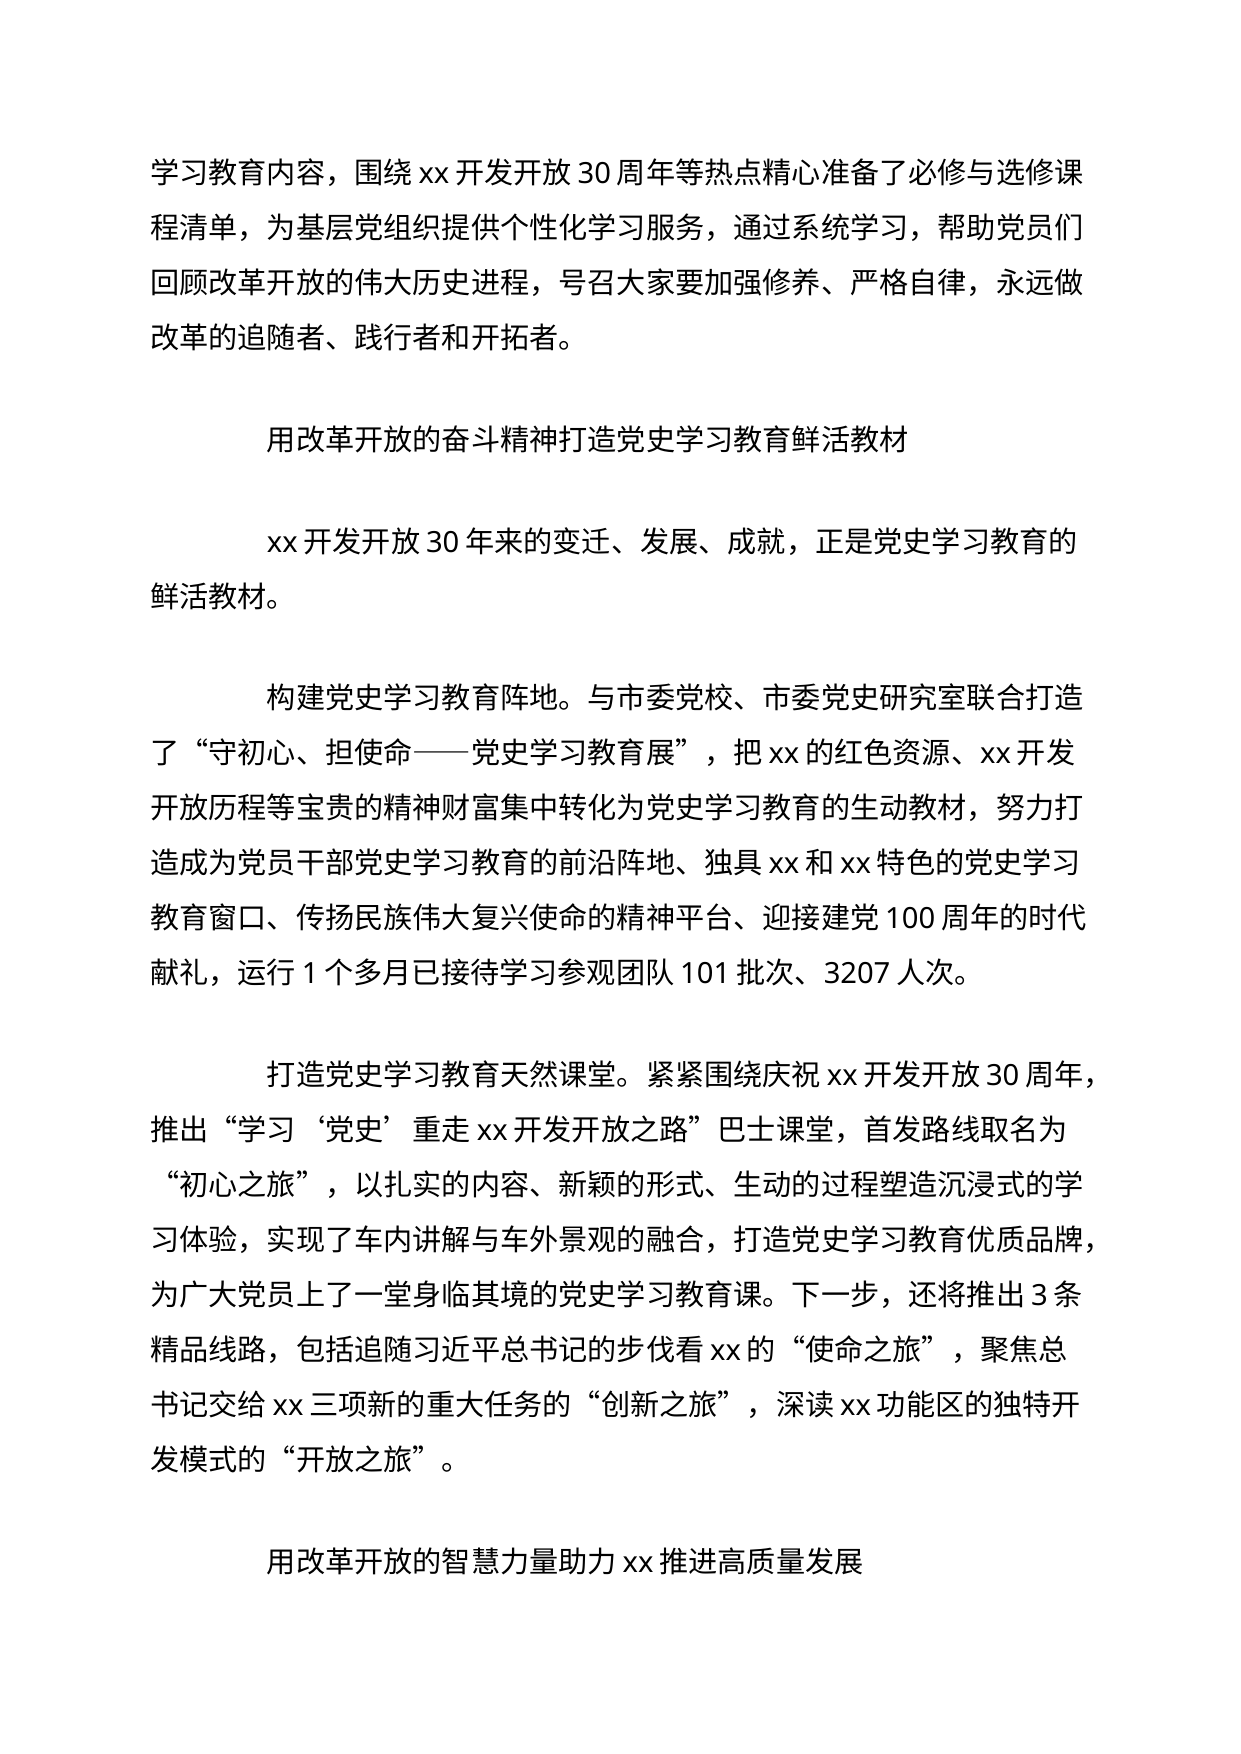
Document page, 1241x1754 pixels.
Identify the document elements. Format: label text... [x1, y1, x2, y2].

text 打造党史学习教育天然课堂。紧紧围绕庆祝xx开发开放30周年，推出“学习‘党史’重走xx开发开放之路”巴士课堂，首发路线取名为“初心之旅”，以扎实的内容、新颖的形式、生动的过程塑造沉浸式的学习体验，实现了车内讲解与车外景观的融合，打造党史学习教育优质品牌，为广大党员上了一堂身临其境的党史学习教育课。下一步，还将推出3条精品线路，包括追随习近平总书记的步伐看xx的“使命之旅”，聚焦总书记交给xx三项新的重大任务的“创新之旅”，深读xx功能区的独特开发模式的“开放之旅”。 [150, 1052, 1090, 1479]
text 用改革开放的智慧力量助力xx推进高质量发展 [150, 1538, 1090, 1581]
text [150, 150, 1090, 357]
text xx开发开放30年来的变迁、发展、成就，正是党史学习教育的鲜活教材。 [150, 518, 1090, 616]
text 构建党史学习教育阵地。与市委党校、市委党史研究室联合打造了“守初心、担使命——党史学习教育展”，把xx的红色资源、xx开发开放历程等宝贵的精神财富集中转化为党史学习教育的生动教材，努力打造成为党员干部党史学习教育的前沿阵地、独具xx和xx特色的党史学习教育窗口、传扬民族伟大复兴使命的精神平台、迎接建党100周年的时代献礼，运行1个多月已接待学习参观团队101批次、3207人次。 [150, 675, 1090, 992]
text 用改革开放的奋斗精神打造党史学习教育鲜活教材 [150, 417, 1090, 459]
